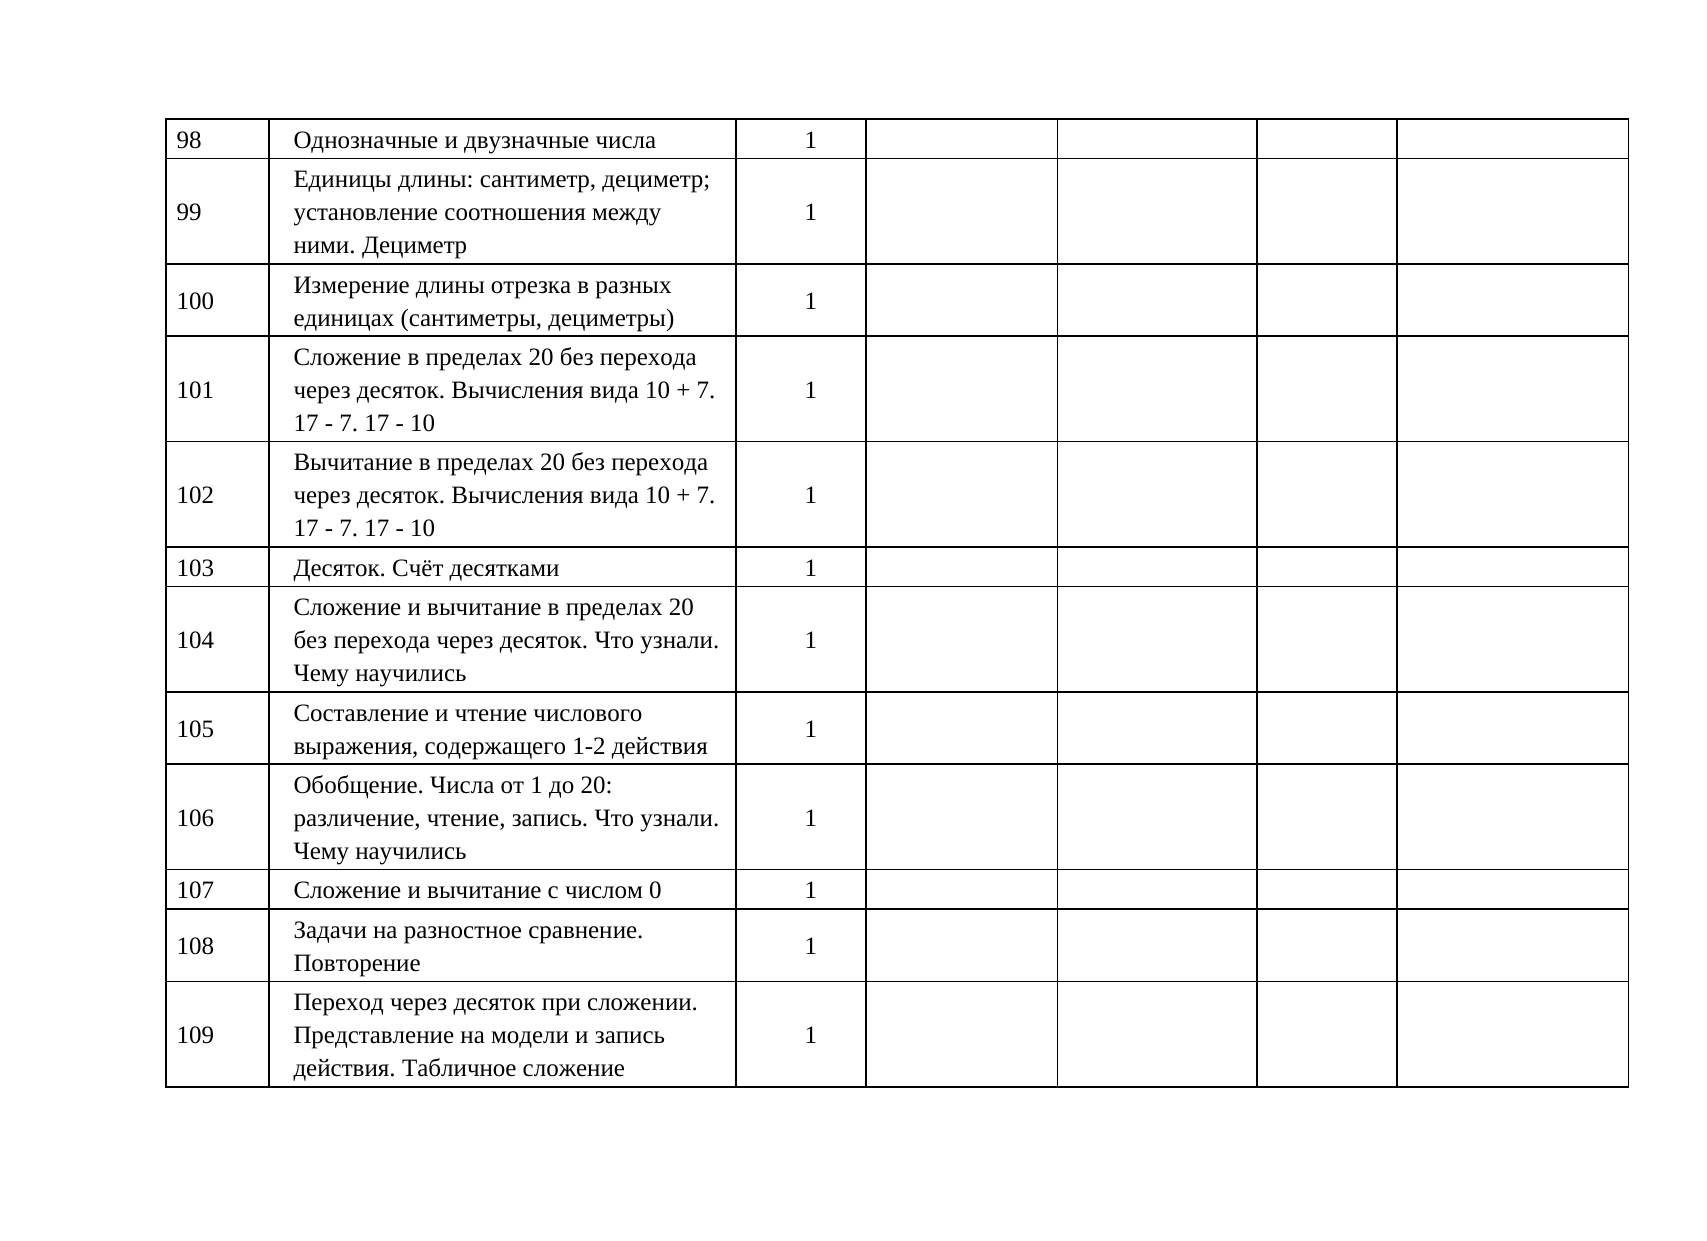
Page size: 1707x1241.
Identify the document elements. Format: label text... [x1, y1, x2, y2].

table_cell 108 [167, 910, 268, 981]
table_cell 103 [167, 548, 268, 586]
table_cell 102 [167, 442, 268, 546]
table_cell [1058, 870, 1256, 908]
table_cell Вычитание в пределах 20 без перехода через десяток. Вычисления вида 10 + 7. 17 - 7. 17 - 10 [270, 442, 735, 546]
table_cell [1398, 159, 1628, 263]
table_cell [1058, 442, 1256, 546]
table_cell [1058, 982, 1256, 1086]
table_cell [1398, 442, 1628, 546]
table_cell Измерение длины отрезка в разных единицах (сантиметры, дециметры) [270, 265, 735, 335]
table_cell Сложение в пределах 20 без перехода через десяток. Вычисления вида 10 + 7. 17 - 7. 17 - 10 [270, 337, 735, 441]
table_cell [1398, 265, 1628, 335]
table_cell [867, 548, 1057, 586]
table_cell [867, 982, 1057, 1086]
table_cell [867, 765, 1057, 869]
table_cell [1398, 587, 1628, 691]
table_cell [1258, 693, 1396, 763]
table_cell [1058, 587, 1256, 691]
table_cell 109 [167, 982, 268, 1086]
table_cell [1258, 548, 1396, 586]
table_cell Переход через десяток при сложении. Представление на модели и запись действия. Табличное сложение [270, 982, 735, 1086]
table_cell 1 [737, 337, 865, 441]
table_cell [1058, 265, 1256, 335]
table_cell 1 [737, 870, 865, 908]
table_cell [1398, 982, 1628, 1086]
table_cell [1258, 982, 1396, 1086]
table_cell 98 [167, 120, 268, 157]
table_cell [867, 159, 1057, 263]
table_cell [867, 587, 1057, 691]
table_cell Сложение и вычитание с числом 0 [270, 870, 735, 908]
table_cell 104 [167, 587, 268, 691]
table_cell [1058, 159, 1256, 263]
table_cell 99 [167, 159, 268, 263]
table_cell Единицы длины: сантиметр, дециметр; установление соотношения между ними. Дециметр [270, 159, 735, 263]
table_cell [1058, 765, 1256, 869]
table_cell [1058, 337, 1256, 441]
table_cell [1398, 120, 1628, 157]
table_cell [1258, 265, 1396, 335]
table_cell Однозначные и двузначные числа [270, 120, 735, 157]
table_cell 100 [167, 265, 268, 335]
table_cell [1258, 870, 1396, 908]
table_cell Десяток. Счёт десятками [270, 548, 735, 586]
table_cell [1058, 693, 1256, 763]
table_cell Обобщение. Числа от 1 до 20: различение, чтение, запись. Что узнали. Чему научились [270, 765, 735, 869]
table_cell [1058, 910, 1256, 981]
table_cell 101 [167, 337, 268, 441]
table_cell 1 [737, 693, 865, 763]
table_cell [867, 120, 1057, 157]
table_cell [867, 910, 1057, 981]
table_cell [1398, 337, 1628, 441]
table_cell 1 [737, 982, 865, 1086]
table_cell Составление и чтение числового выражения, содержащего 1-2 действия [270, 693, 735, 763]
table_cell [1398, 765, 1628, 869]
table_cell [867, 442, 1057, 546]
table_cell [1258, 159, 1396, 263]
table_cell [867, 870, 1057, 908]
table_cell [867, 693, 1057, 763]
table_cell 1 [737, 159, 865, 263]
table_cell [1258, 442, 1396, 546]
table_cell 1 [737, 765, 865, 869]
table_cell [1398, 910, 1628, 981]
table_cell 107 [167, 870, 268, 908]
table_cell 106 [167, 765, 268, 869]
table_cell [1058, 548, 1256, 586]
table_cell [1258, 587, 1396, 691]
table_cell 105 [167, 693, 268, 763]
table_cell [1258, 910, 1396, 981]
table_cell 1 [737, 265, 865, 335]
table_cell 1 [737, 910, 865, 981]
table_cell [867, 337, 1057, 441]
table_cell [1398, 693, 1628, 763]
table_cell 1 [737, 120, 865, 157]
table_cell 1 [737, 442, 865, 546]
table_cell Задачи на разностное сравнение. Повторение [270, 910, 735, 981]
table_cell [1398, 548, 1628, 586]
table_cell 1 [737, 587, 865, 691]
table_cell [1058, 120, 1256, 157]
table_cell [1398, 870, 1628, 908]
table_cell [1258, 337, 1396, 441]
table_cell Сложение и вычитание в пределах 20 без перехода через десяток. Что узнали. Чему научились [270, 587, 735, 691]
table_cell [1258, 765, 1396, 869]
table_cell [1258, 120, 1396, 157]
table_cell 1 [737, 548, 865, 586]
table_cell [867, 265, 1057, 335]
